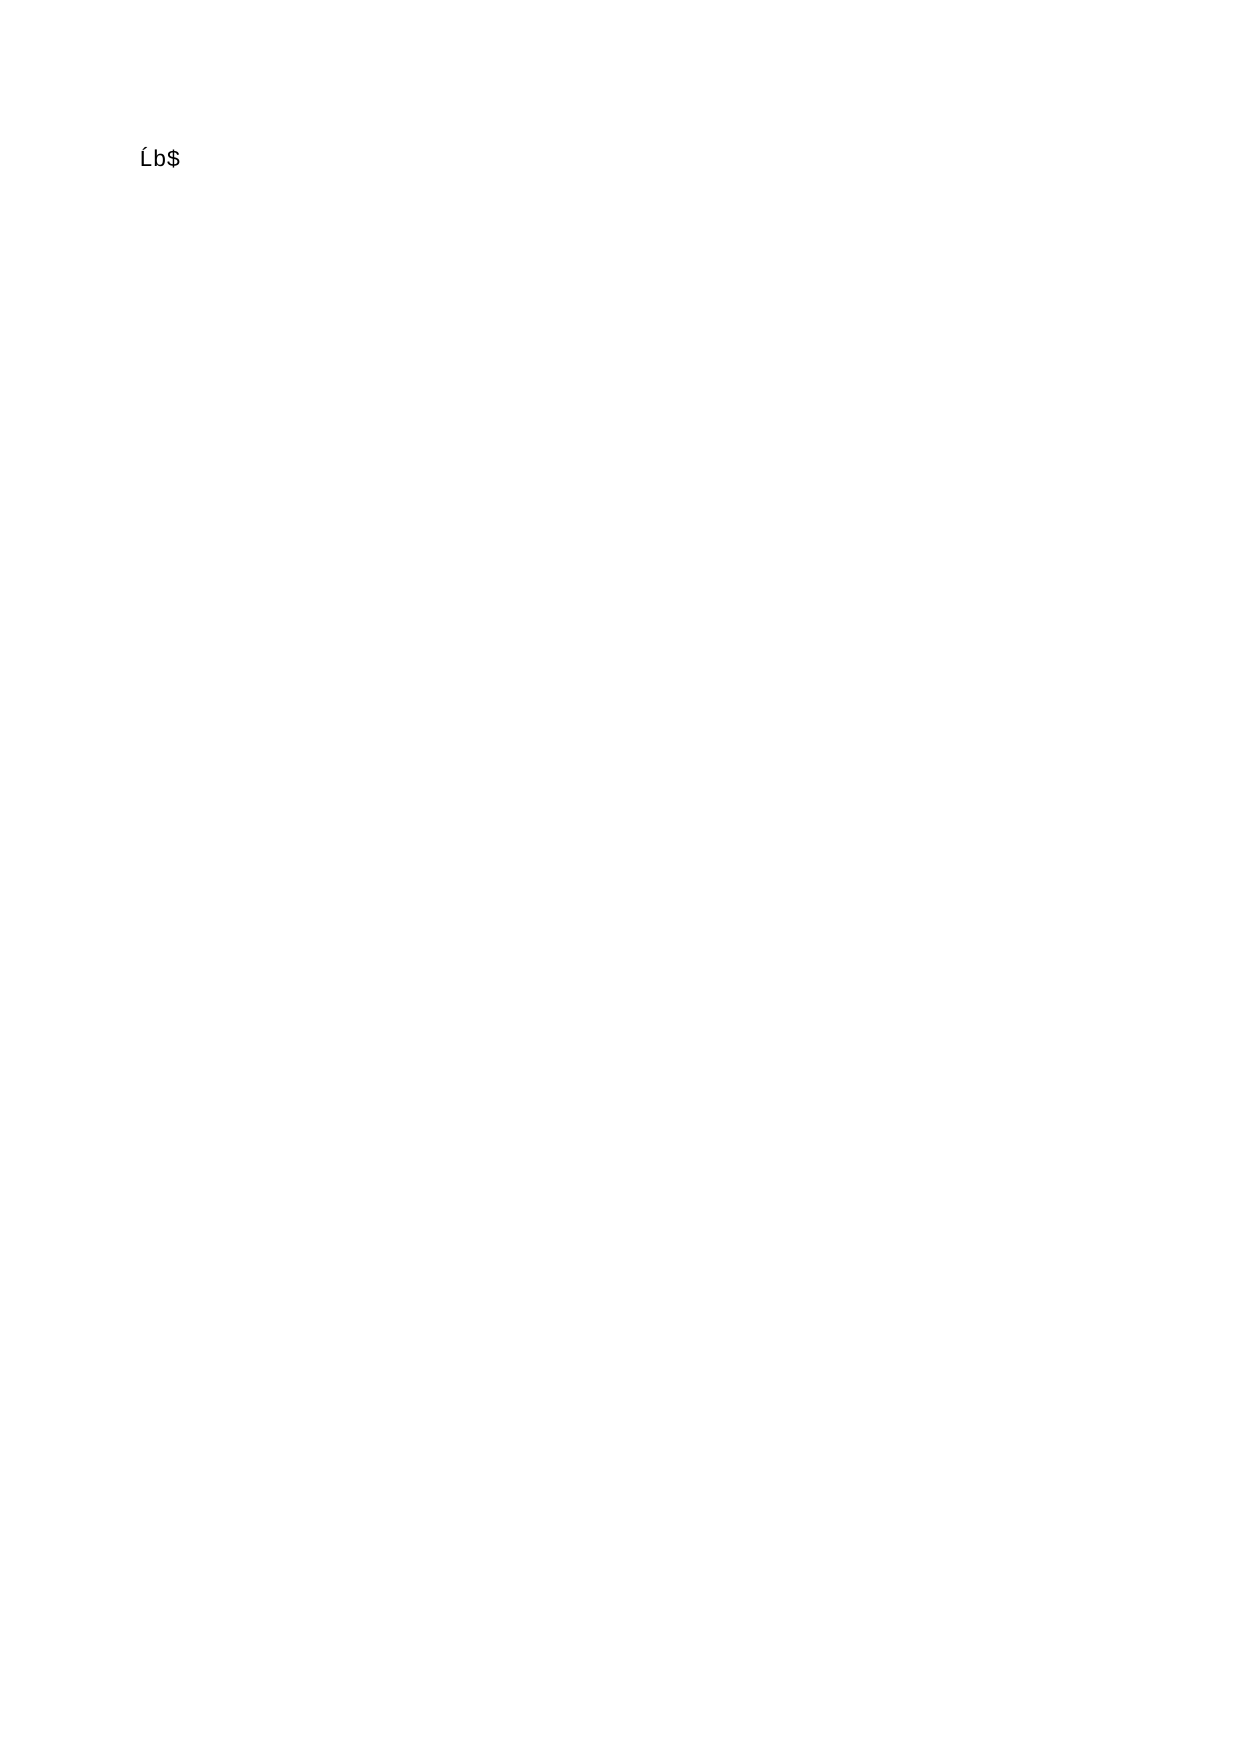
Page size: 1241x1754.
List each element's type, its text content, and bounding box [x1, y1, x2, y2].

text ˙˙DDDX4Ś9Ś¬Â6řĹb$ŮZaliczenie 2 czerwca 2014 : finanse publiczne i rynki finansowe [139, 148, 1101, 173]
